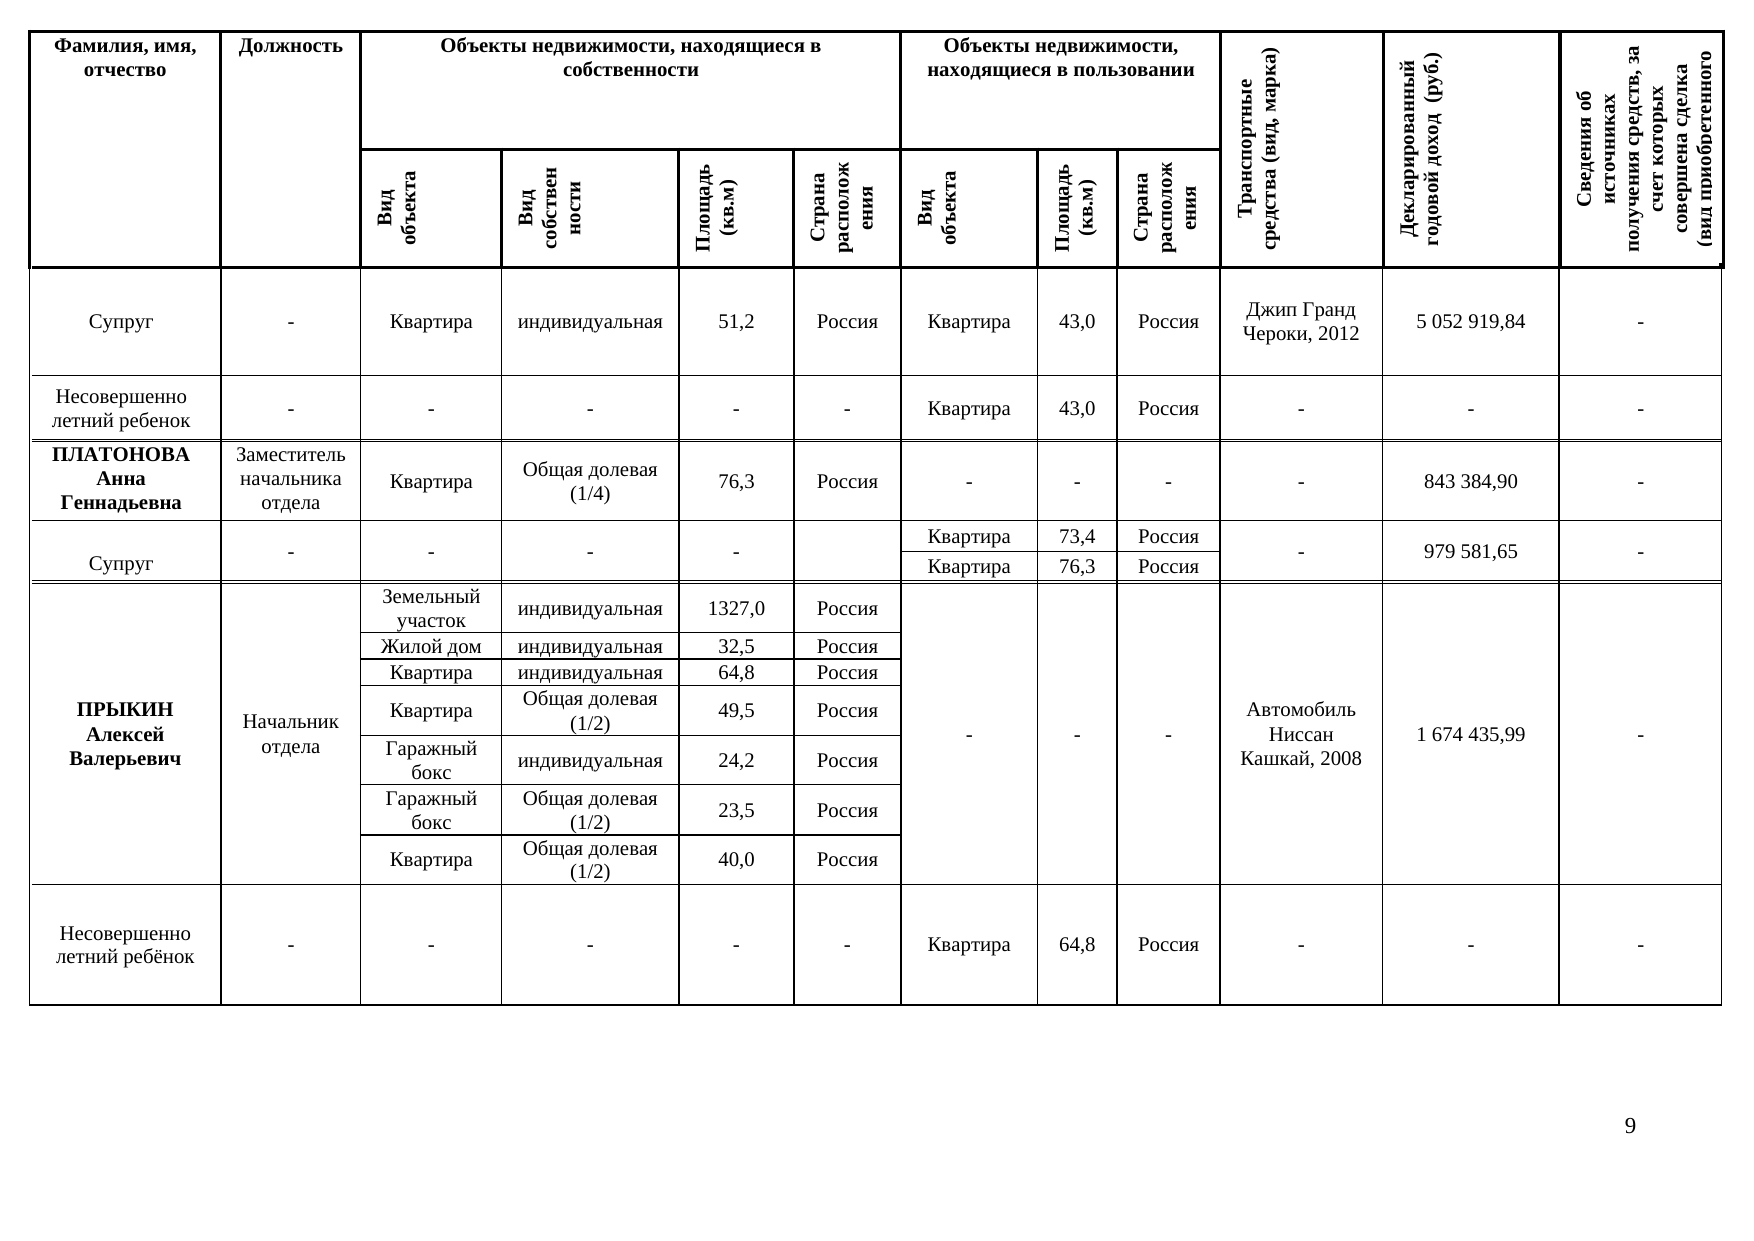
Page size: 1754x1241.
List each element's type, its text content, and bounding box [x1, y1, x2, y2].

table_cell Общая долевая (1/2) [502, 686, 678, 734]
table_cell - [1560, 885, 1721, 1004]
table_cell Несовершенно летний ребёнок [30, 884, 220, 1004]
table_cell Квартира [902, 521, 1037, 551]
table_cell Россия [1118, 376, 1219, 439]
table_cell 979 581,65 [1383, 521, 1558, 580]
table_cell Россия [795, 686, 900, 734]
table_cell Россия [1118, 552, 1219, 580]
table_cell - [902, 442, 1037, 519]
table_cell 843 384,90 [1383, 442, 1558, 519]
table_cell Квартира [361, 686, 501, 734]
table_cell Россия [1118, 885, 1219, 1004]
table_cell Автомобиль Ниссан Кашкай, 2008 [1221, 584, 1382, 883]
table_cell 5 052 919,84 [1383, 269, 1558, 375]
table_cell - [222, 885, 360, 1004]
table_cell 43,0 [1038, 269, 1116, 375]
table_cell Квартира [902, 269, 1037, 375]
table_cell 32,5 [680, 633, 793, 658]
table_cell Несовершенно летний ребенок [30, 375, 220, 439]
table_cell индивидуальная [502, 633, 678, 658]
table_cell - [222, 376, 360, 439]
table_cell 73,4 [1038, 521, 1116, 551]
table_cell - [1118, 584, 1219, 883]
table_cell Супруг [30, 520, 220, 580]
table_cell - [1118, 442, 1219, 519]
table_cell 64,8 [680, 660, 793, 685]
table_cell Джип Гранд Чероки, 2012 [1221, 269, 1382, 375]
table_cell Страна расположения [795, 151, 899, 266]
table_cell 1327,0 [680, 584, 793, 632]
table_header Сведения об источниках получения средств, за счет которых совершена сделка (вид приобретенного имущества, источники) [1562, 33, 1722, 266]
table_cell - [502, 376, 678, 439]
table_cell - [795, 376, 900, 439]
table_cell Квартира [361, 836, 501, 883]
table_cell 76,3 [1038, 552, 1116, 580]
table_cell Квартира [361, 442, 501, 519]
table_cell - [361, 885, 501, 1004]
table_cell - [1038, 584, 1116, 883]
table_cell Жилой дом [361, 633, 501, 658]
table_cell Общая долевая (1/2) [502, 785, 678, 834]
table_cell - [1560, 376, 1721, 439]
table_cell Россия [795, 633, 900, 658]
table_cell Гаражный бокс [361, 785, 501, 834]
table_cell 1 674 435,99 [1383, 584, 1558, 883]
table_cell 64,8 [1038, 885, 1116, 1004]
table_cell индивидуальная [502, 269, 678, 375]
table_cell Квартира [361, 269, 501, 375]
table_cell - [1383, 885, 1558, 1004]
table_cell Заместитель начальника отдела [222, 442, 360, 519]
table_cell Квартира [902, 885, 1037, 1004]
table_cell индивидуальная [502, 736, 678, 784]
table_cell ПРЫКИН Алексей Валерьевич [30, 580, 220, 883]
table_cell - [222, 269, 360, 375]
table_cell [795, 521, 900, 580]
table_cell - [902, 584, 1037, 883]
table_cell Россия [1118, 521, 1219, 551]
table_cell - [361, 521, 501, 580]
table_cell - [680, 521, 793, 580]
table_cell - [1560, 442, 1721, 519]
table_cell - [502, 885, 678, 1004]
table_cell - [222, 521, 360, 580]
table_cell Площадь (кв.м) [680, 151, 792, 266]
table_cell Россия [1118, 269, 1219, 375]
table_header Объекты недвижимости, находящиеся в пользовании [902, 33, 1219, 148]
table_cell Земельный участок [361, 584, 501, 632]
table_cell 40,0 [680, 836, 793, 883]
table_cell - [1560, 269, 1721, 375]
table_cell Россия [795, 836, 900, 883]
table_cell - [1221, 442, 1382, 519]
table_header Декларированный годовой доход (руб.) [1385, 33, 1558, 266]
table_cell индивидуальная [502, 660, 678, 685]
table_cell - [502, 521, 678, 580]
table_cell Квартира [361, 660, 501, 685]
table_cell Общая долевая (1/2) [502, 836, 678, 883]
table_cell 51,2 [680, 269, 793, 375]
table_cell Квартира [902, 376, 1037, 439]
table_cell Супруг [30, 267, 220, 375]
table_cell Вид собственности [503, 151, 677, 266]
table_cell Начальник отдела [222, 584, 360, 883]
table_cell 43,0 [1038, 376, 1116, 439]
table_header Транспортные средства (вид, марка) [1222, 33, 1382, 266]
table_cell Вид объекта [902, 151, 1036, 266]
table_cell - [680, 376, 793, 439]
table_cell Россия [795, 442, 900, 519]
table_header Фамилия, имя, отчество [31, 33, 219, 266]
table_cell 49,5 [680, 686, 793, 734]
table_cell 24,2 [680, 736, 793, 784]
table_cell - [1560, 521, 1721, 580]
table_header Объекты недвижимости, находящиеся в собственности [362, 33, 899, 148]
table_cell Площадь (кв.м) [1039, 151, 1116, 266]
table_cell Россия [795, 736, 900, 784]
table_cell Россия [795, 269, 900, 375]
table_cell ПЛАТОНОВА Анна Геннадьевна [30, 439, 220, 519]
table_cell Вид объекта [362, 151, 500, 266]
table_cell Россия [795, 584, 900, 632]
table_cell - [680, 885, 793, 1004]
table_cell 76,3 [680, 442, 793, 519]
table_cell Страна расположения [1119, 151, 1219, 266]
table_cell - [1383, 376, 1558, 439]
table_cell - [361, 376, 501, 439]
table_cell Россия [795, 785, 900, 834]
table_cell - [1221, 885, 1382, 1004]
table_cell Общая долевая (1/4) [502, 442, 678, 519]
table_cell 23,5 [680, 785, 793, 834]
table_cell - [1038, 442, 1116, 519]
table_cell - [1221, 521, 1382, 580]
table_header Должность [222, 33, 359, 266]
table_cell индивидуальная [502, 584, 678, 632]
table_cell Гаражный бокс [361, 736, 501, 784]
table_cell - [1560, 584, 1721, 883]
table_cell - [795, 885, 900, 1004]
table_cell - [1221, 376, 1382, 439]
table_cell Квартира [902, 552, 1037, 580]
table_cell Россия [795, 660, 900, 685]
